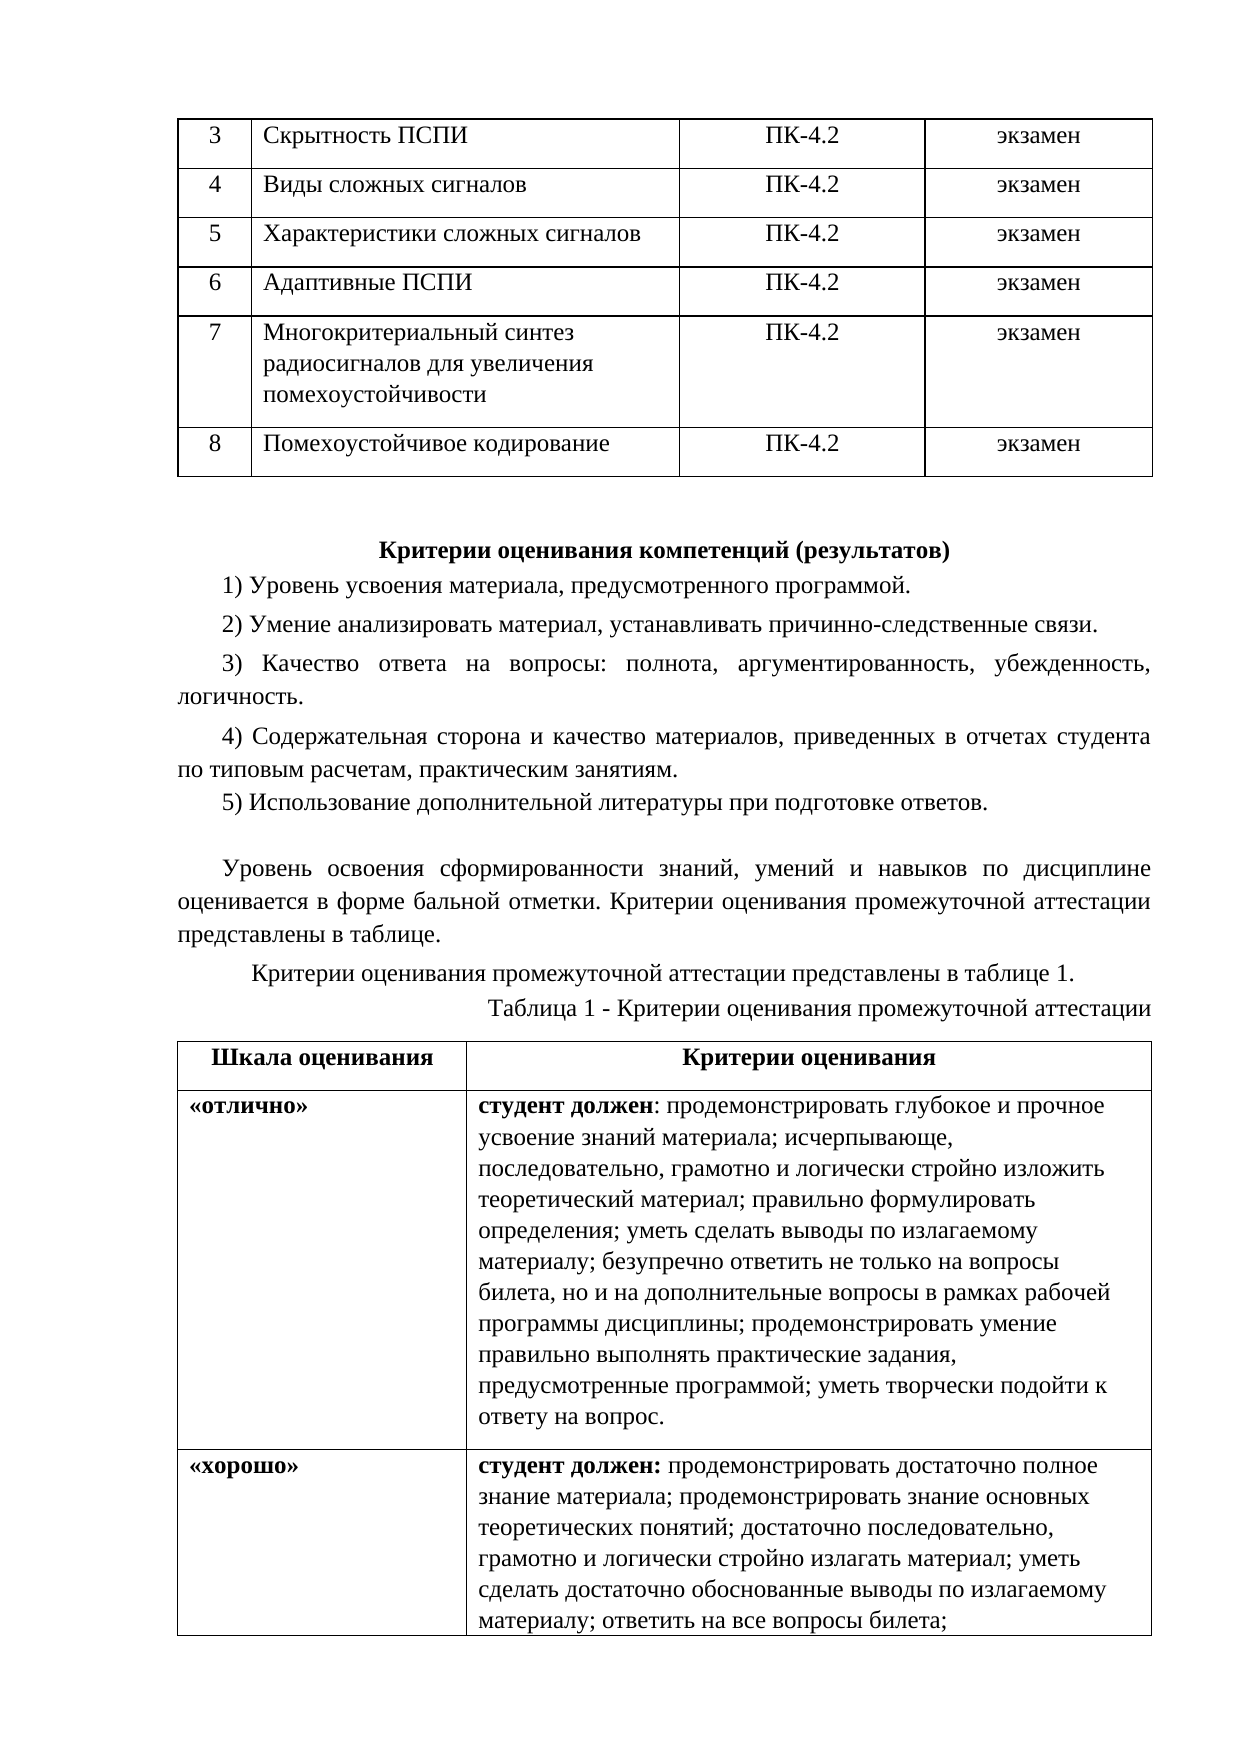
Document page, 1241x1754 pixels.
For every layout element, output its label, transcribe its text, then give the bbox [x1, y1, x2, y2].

text Критерии оценивания промежуточной аттестации представлены в таблице 1. [177, 958, 1152, 987]
table_cell «хорошо» [178, 1450, 466, 1635]
table_cell экзамен [926, 169, 1152, 217]
table_cell Виды сложных сигналов [252, 169, 679, 217]
table_cell Адаптивные ПСПИ [252, 268, 679, 315]
table_cell 6 [179, 268, 251, 315]
table_cell 3 [179, 120, 251, 167]
table_cell ПК-4.2 [680, 120, 924, 167]
table_cell 4 [179, 169, 251, 217]
table_cell Помехоустойчивое кодирование [252, 428, 679, 476]
table_cell экзамен [926, 428, 1152, 476]
text 4) Содержательная сторона и качество материалов, приведенных в отчетах студента по типовым расчетам, практическим занятиям. [177, 721, 1152, 782]
text 1) Уровень усвоения материала, предусмотренного программой. [177, 570, 1152, 599]
table_cell ПК-4.2 [680, 268, 924, 315]
table_cell ПК-4.2 [680, 169, 924, 217]
table_cell экзамен [926, 218, 1152, 266]
table_cell Характеристики сложных сигналов [252, 218, 679, 266]
table_cell экзамен [926, 120, 1152, 167]
table_cell ПК-4.2 [680, 428, 924, 476]
table_cell «отлично» [178, 1091, 466, 1449]
text 3) Качество ответа на вопросы: полнота, аргументированность, убежденность, логичность. [177, 648, 1152, 710]
text Таблица 1 - Критерии оценивания промежуточной аттестации [177, 993, 1152, 1022]
table_cell 8 [179, 428, 251, 476]
table_cell 7 [179, 317, 251, 427]
table_cell студент должен: продемонстрировать глубокое и прочное усвоение знаний материала; исчерпывающе, последовательно, грамотно и логически стройно изложить теоретический материал; правильно формулировать определения; уметь сделать выводы по излагаемому материалу; безупречно ответить не только на вопросы билета, но и на дополнительные вопросы в рамках рабочей программы дисциплины; продемонстрировать умение правильно выполнять практические задания, предусмотренные программой; уметь творчески подойти к ответу на вопрос. [467, 1091, 1151, 1449]
text 5) Использование дополнительной литературы при подготовке ответов. [177, 787, 1152, 816]
table_cell ПК-4.2 [680, 317, 924, 427]
table_cell экзамен [926, 317, 1152, 427]
table_cell экзамен [926, 268, 1152, 315]
table_cell 5 [179, 218, 251, 266]
text 2) Умение анализировать материал, устанавливать причинно-следственные связи. [177, 609, 1152, 638]
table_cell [467, 1450, 1151, 1635]
table_header Шкала оценивания [178, 1042, 466, 1089]
table_cell ПК-4.2 [680, 218, 924, 266]
table_cell Многокритериальный синтез радиосигналов для увеличения помехоустойчивости [252, 317, 679, 427]
text Уровень освоения сформированности знаний, умений и навыков по дисциплине оценивается в форме бальной отметки. Критерии оценивания промежуточной аттестации представлены в таблице. [177, 853, 1152, 948]
text Критерии оценивания компетенций (результатов) [177, 535, 1152, 564]
table_header Критерии оценивания [467, 1042, 1151, 1089]
table_cell Скрытность ПСПИ [252, 120, 679, 167]
